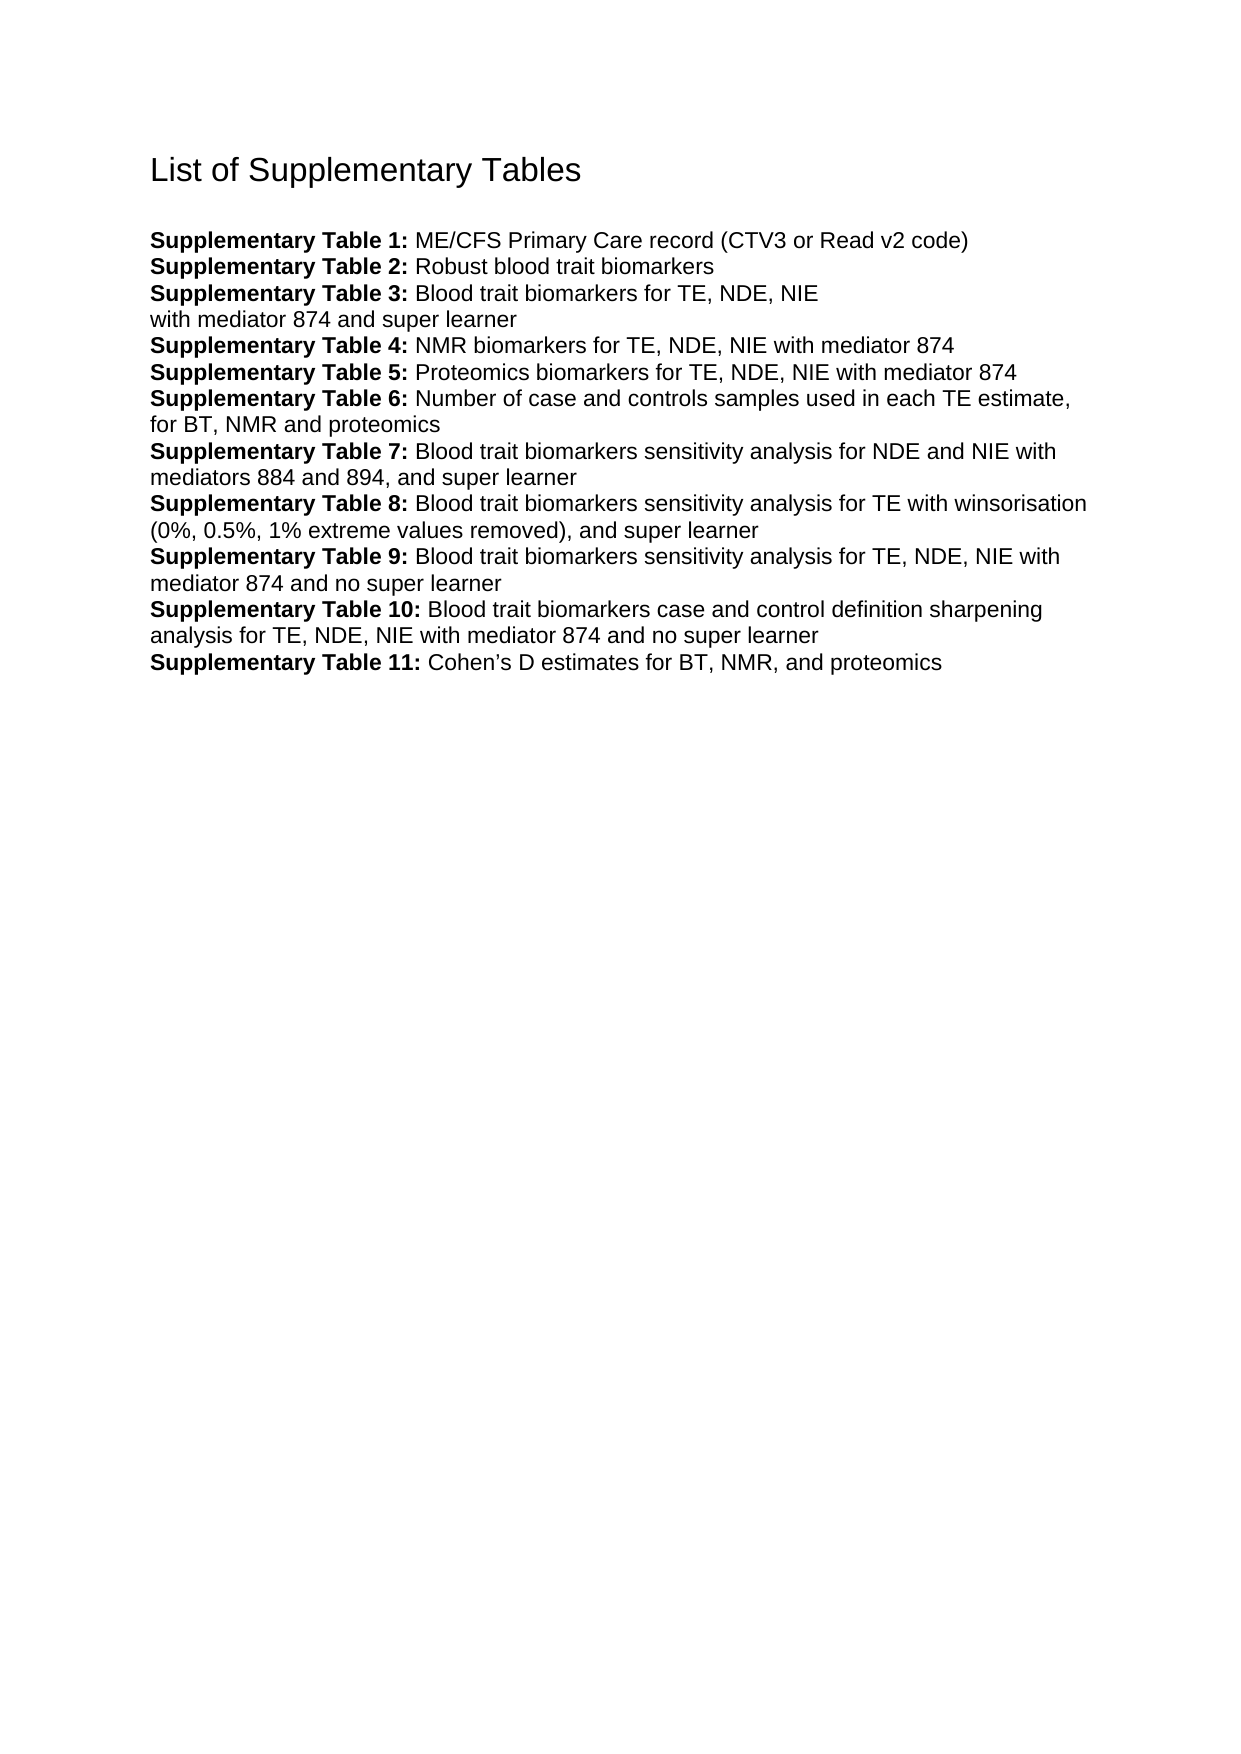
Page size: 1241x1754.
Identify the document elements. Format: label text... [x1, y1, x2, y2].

text Supplementary Table 4: NMR biomarkers for TE, NDE, NIE with mediator 874 [150, 332, 1090, 359]
text Supplementary Table 8: Blood trait biomarkers sensitivity analysis for TE with winsorisation (0%, 0.5%, 1% extreme values removed), and super learner [150, 490, 1090, 543]
text Supplementary Table 7: Blood trait biomarkers sensitivity analysis for NDE and NIE with mediators 884 and 894, and super learner [150, 438, 1090, 490]
text Supplementary Table 2: Robust blood trait biomarkers [150, 253, 1090, 279]
text List of Supplementary Tables [150, 150, 1090, 188]
text Supplementary Table 10: Blood trait biomarkers case and control definition sharpening analysis for TE, NDE, NIE with mediator 874 and no super learner [150, 596, 1090, 648]
text Supplementary Table 9: Blood trait biomarkers sensitivity analysis for TE, NDE, NIE with mediator 874 and no super learner [150, 543, 1090, 596]
text Supplementary Table 3: Blood trait biomarkers for TE, NDE, NIE [150, 279, 1090, 306]
text Supplementary Table 6: Number of case and controls samples used in each TE estimate, for BT, NMR and proteomics [150, 385, 1090, 438]
text Supplementary Table 1: ME/CFS Primary Care record (CTV3 or Read v2 code) [150, 227, 1090, 253]
text Supplementary Table 11: Cohen’s D estimates for BT, NMR, and proteomics [150, 648, 1090, 675]
text with mediator 874 and super learner [150, 306, 1090, 332]
text Supplementary Table 5: Proteomics biomarkers for TE, NDE, NIE with mediator 874 [150, 359, 1090, 385]
